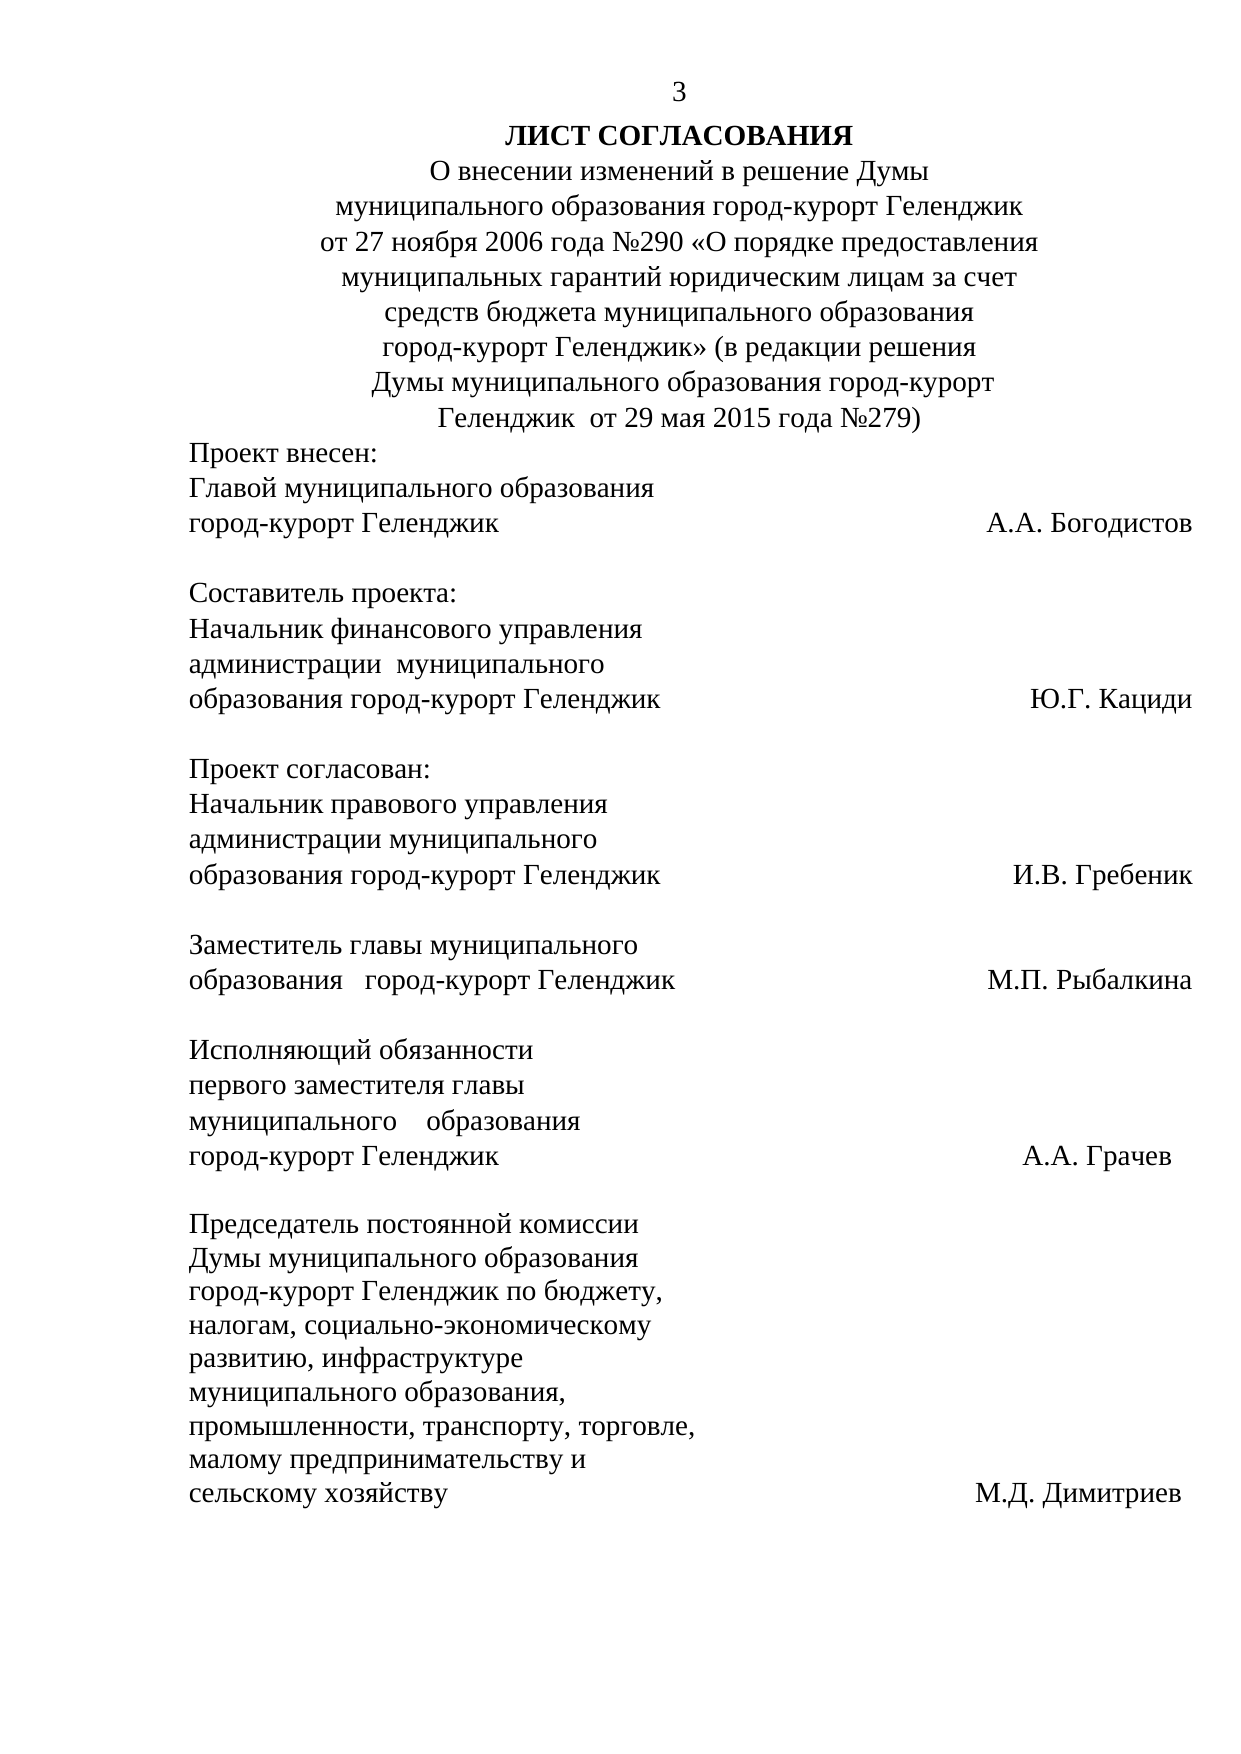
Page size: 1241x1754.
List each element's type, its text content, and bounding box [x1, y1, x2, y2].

table_cell М.Д. Димитриев [750, 1173, 1193, 1508]
table_cell Ю.Г. Кациди [750, 540, 1193, 716]
text муниципальных гарантий юридическим лицам за счет [177, 259, 1181, 292]
table_cell Заместитель главы муниципального образования город-курорт Геленджик [177, 892, 749, 997]
table_cell М.П. Рыбалкина [750, 892, 1193, 997]
text средств бюджета муниципального образования [177, 294, 1181, 328]
table_cell Исполняющий обязанности первого заместителя главы муниципального образования город-курорт Геленджик [177, 997, 749, 1173]
table_cell Председатель постоянной комиссии Думы муниципального образования город-курорт Геленджик по бюджету, налогам, социально-экономическому развитию, инфраструктуре муниципального образования, промышленности, транспорту, торговле, малому предпринимательству и сельскому хозяйству [177, 1173, 749, 1508]
text ЛИСТ СОГЛАСОВАНИЯ [177, 118, 1181, 152]
text город-курорт Геленджик» (в редакции решения [177, 329, 1181, 363]
table_header Проект внесен: Главой муниципального образования город-курорт Геленджик [177, 435, 749, 540]
table_cell А.А. Грачев [750, 997, 1193, 1173]
table_cell Составитель проекта: Начальник финансового управления администрации муниципального образования город-курорт Геленджик [177, 540, 749, 716]
table_header А.А. Богодистов [750, 435, 1193, 540]
text О внесении изменений в решение Думы [177, 153, 1181, 187]
table_cell И.В. Гребеник [750, 716, 1193, 892]
text муниципального образования город-курорт Геленджик [177, 188, 1181, 222]
text Думы муниципального образования город-курорт [177, 364, 1181, 398]
table_cell Проект согласован: Начальник правового управления администрации муниципального образования город-курорт Геленджик [177, 716, 749, 892]
text Геленджик от 29 мая 2015 года №279) [177, 400, 1181, 433]
text от 27 ноября 2006 года №290 «О порядке предоставления [177, 224, 1181, 257]
